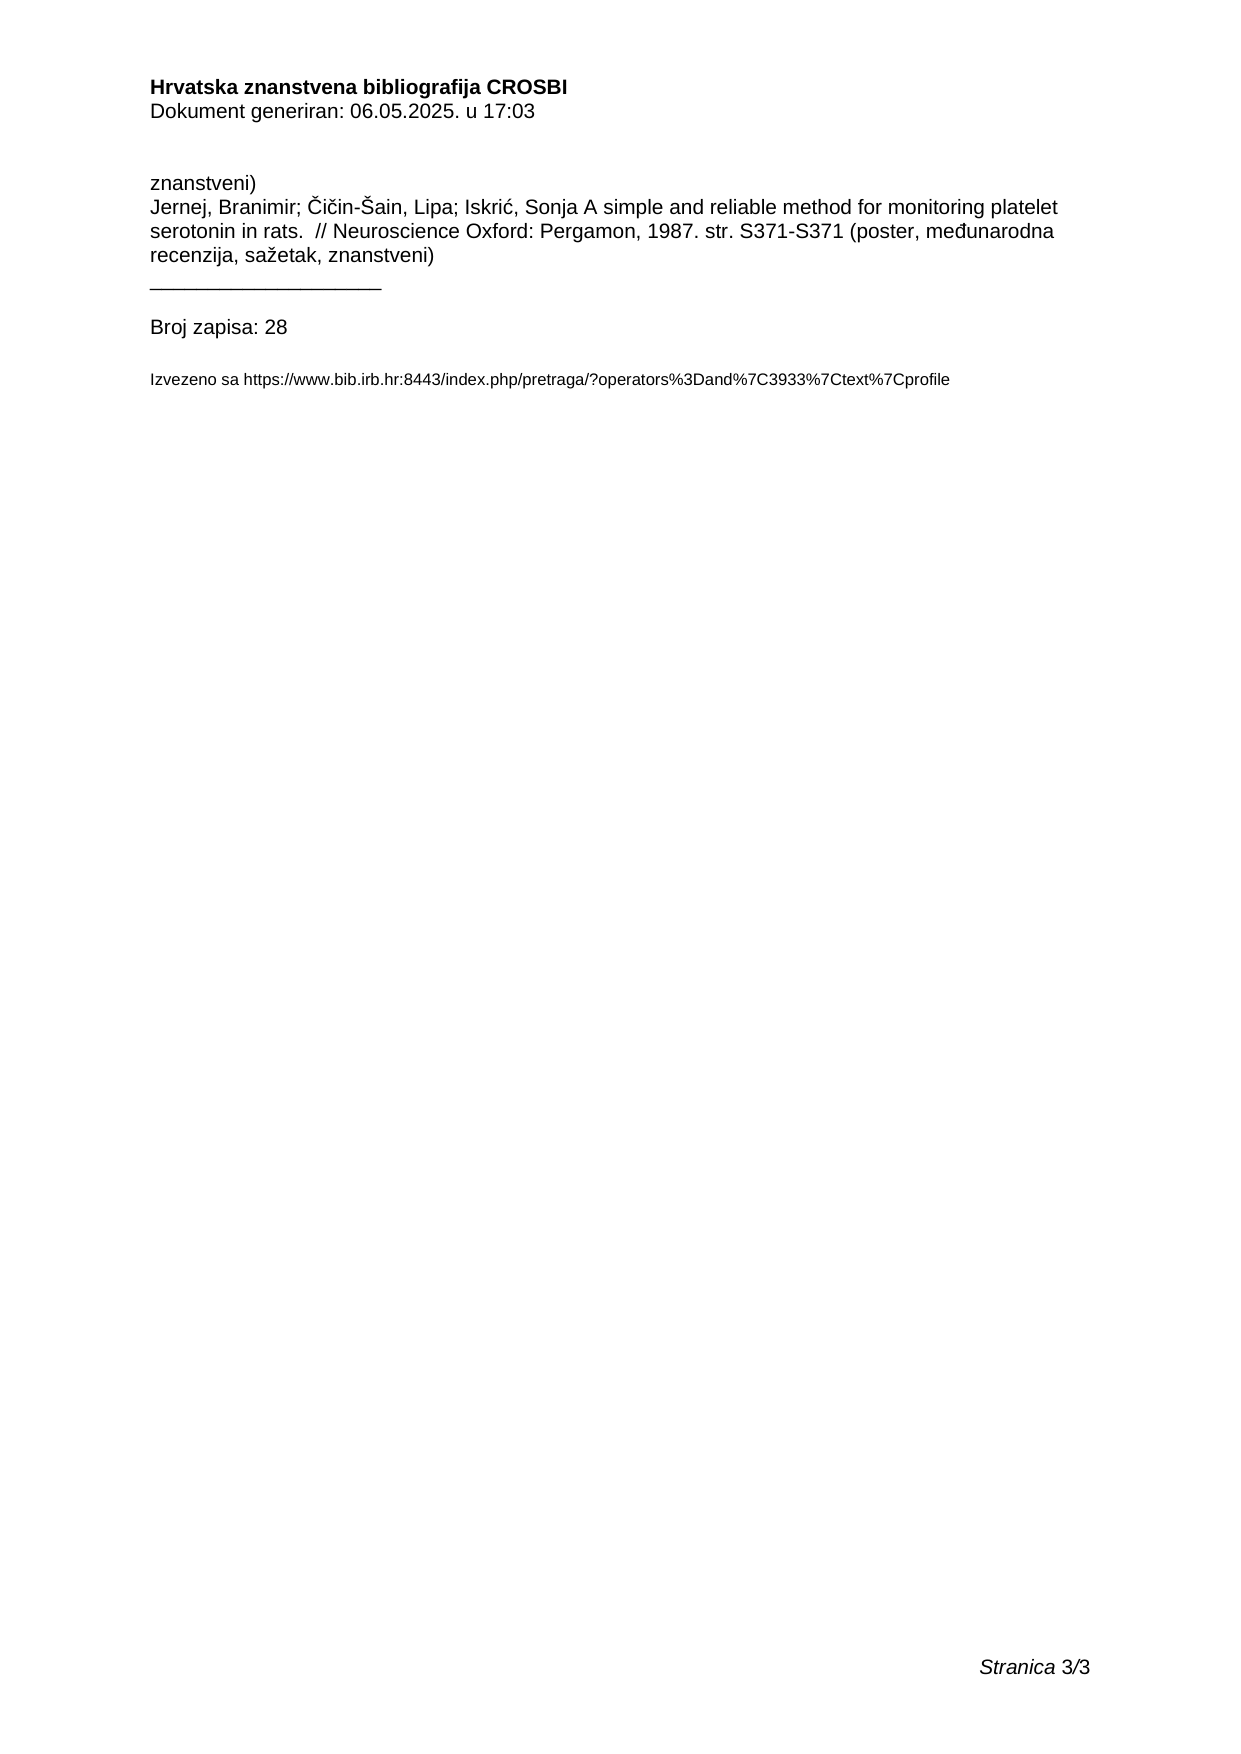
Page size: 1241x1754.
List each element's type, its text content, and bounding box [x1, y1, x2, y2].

text ____________________ [150, 267, 1090, 291]
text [150, 171, 1090, 195]
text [150, 195, 1090, 267]
text Broj zapisa: 28 [150, 315, 1090, 339]
text Izvezeno sa https://www.bib.irb.hr:8443/index.php/pretraga/?operators%3Dand%7C3933%7Ctext%7Cprofile [150, 370, 1090, 389]
